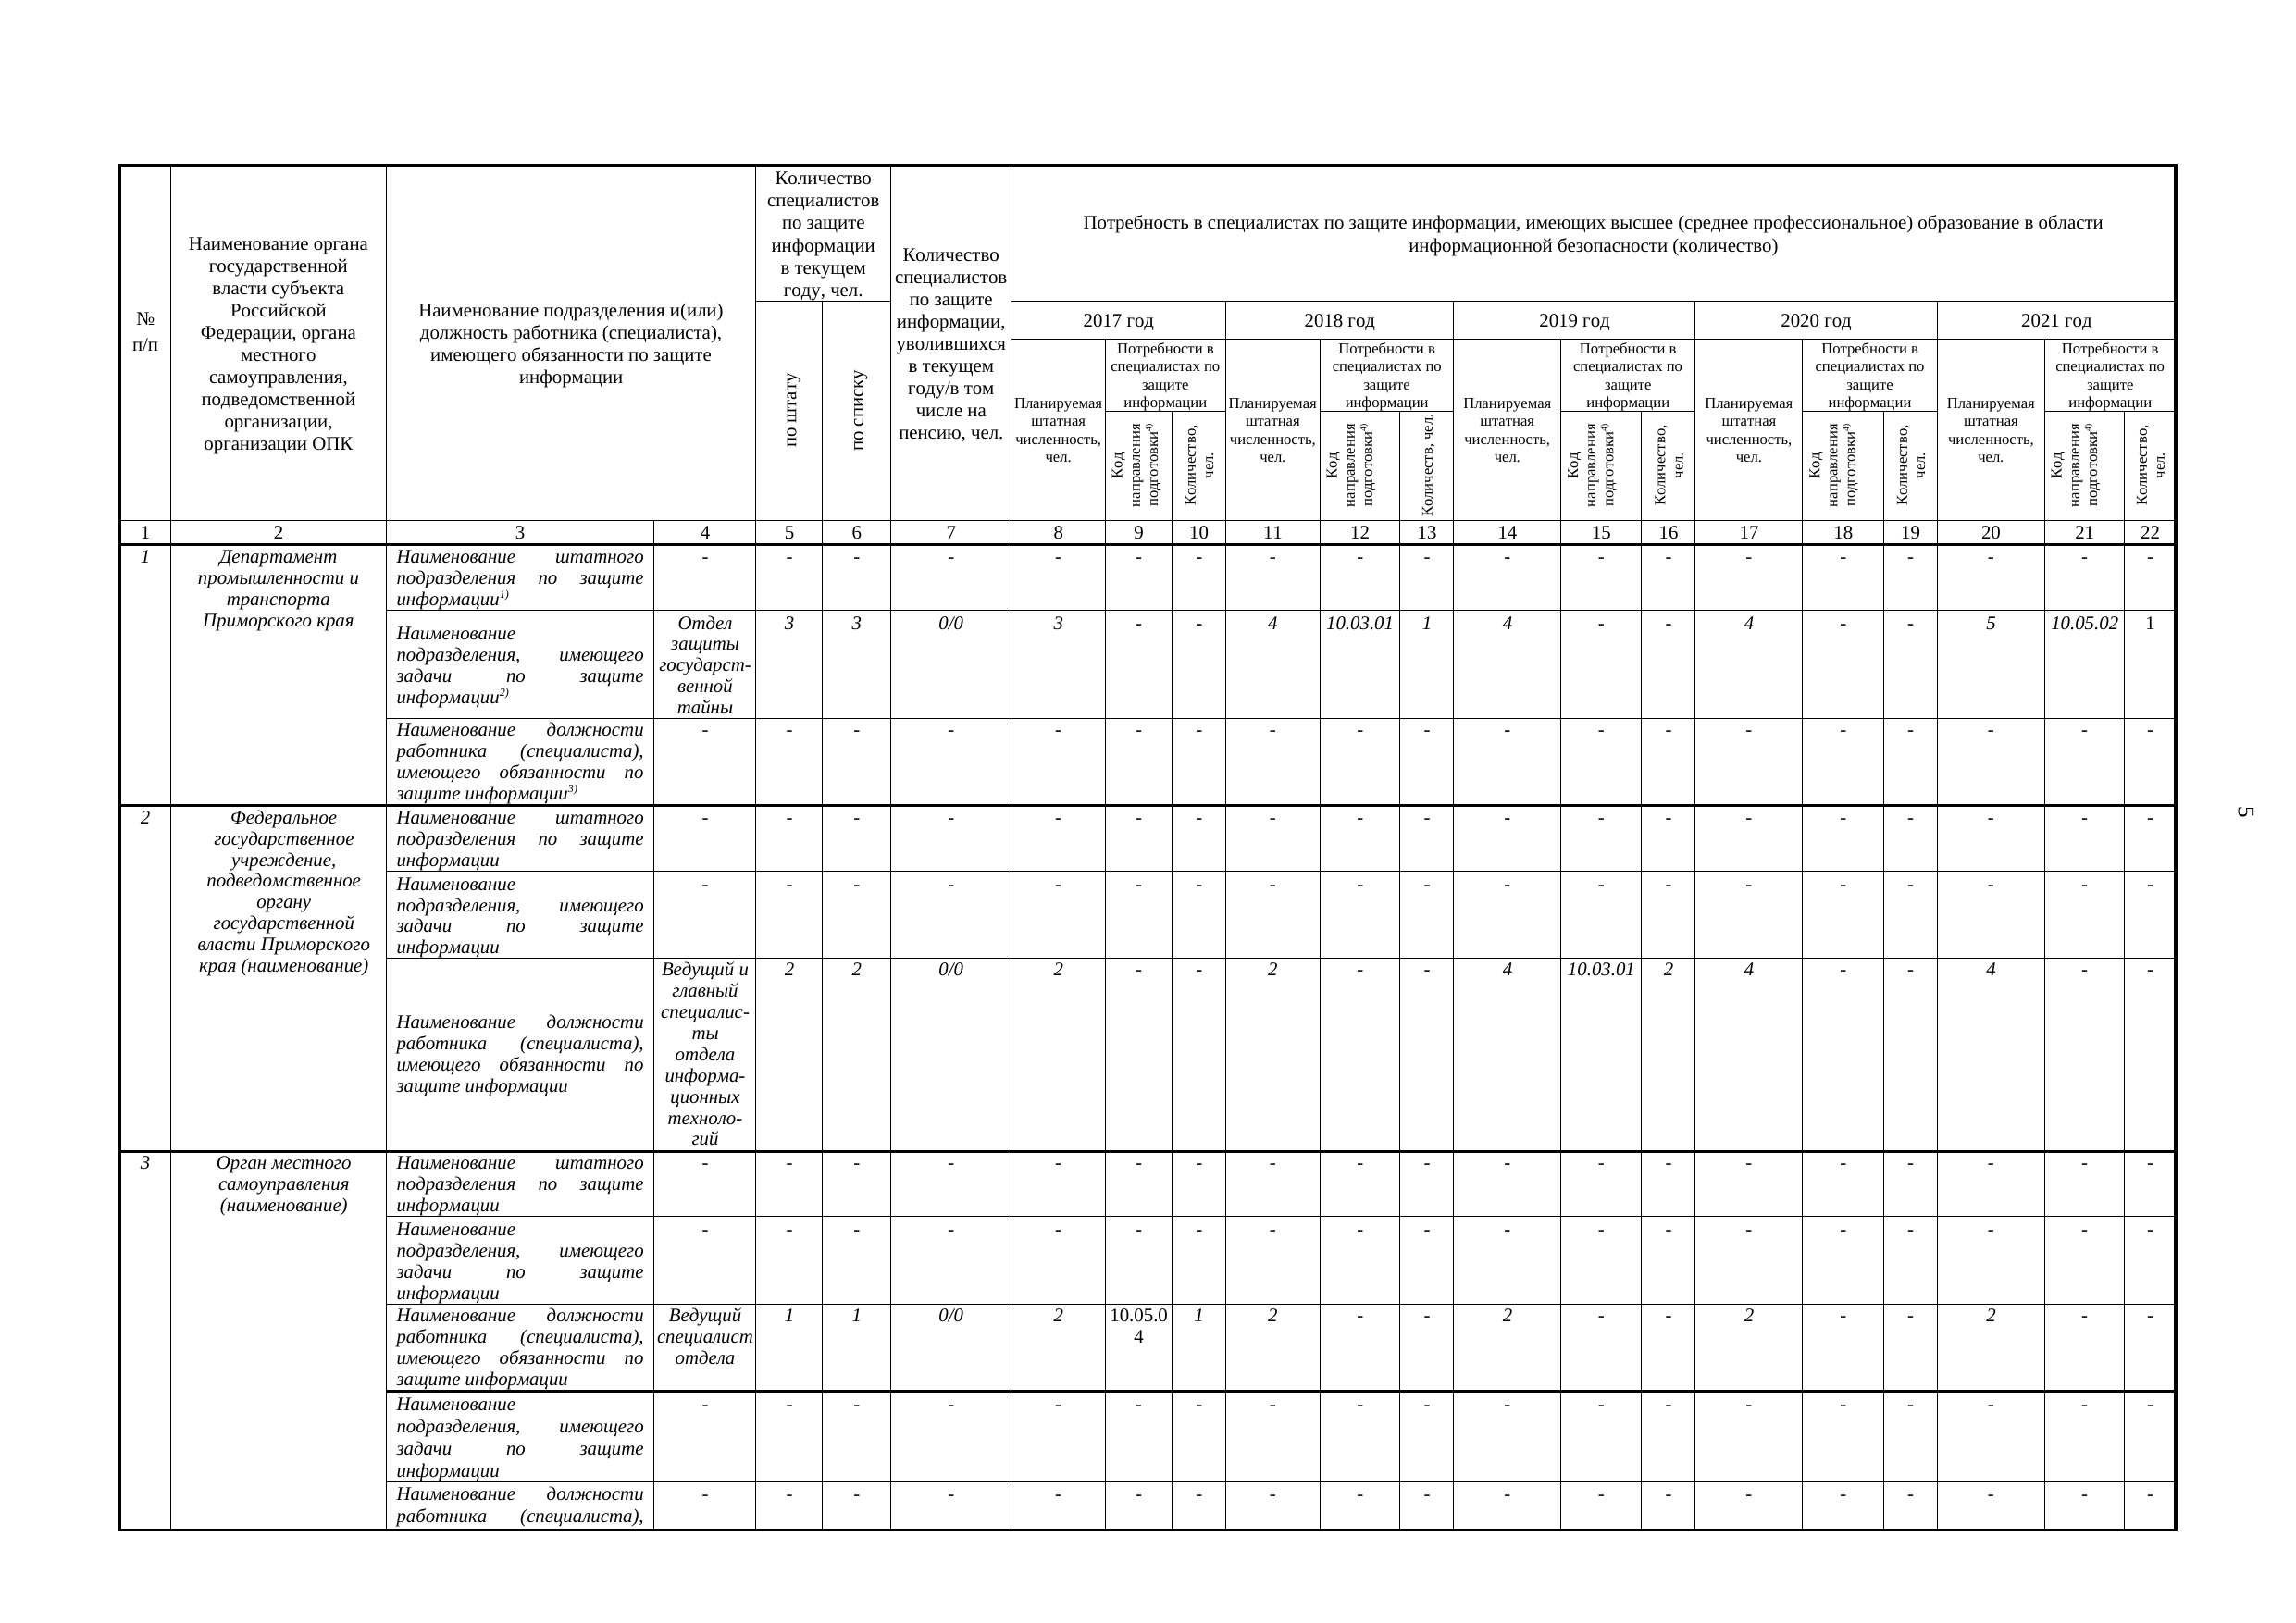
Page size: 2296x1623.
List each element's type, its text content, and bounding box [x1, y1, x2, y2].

table_cell - [823, 546, 890, 610]
table_cell - [1321, 1217, 1399, 1304]
table_cell Наименование подразделения, имеющего задачи по защите информации [387, 1393, 653, 1481]
table_cell - [1106, 719, 1172, 804]
table_cell 2021 год [1938, 302, 2174, 339]
table_cell - [1803, 546, 1883, 610]
table_cell 2019 год [1454, 302, 1694, 339]
table_cell - [2125, 1217, 2174, 1304]
table_cell - [1400, 719, 1453, 804]
table_cell 1 [121, 521, 170, 543]
table_cell - [1803, 1393, 1883, 1481]
table_cell - [1642, 807, 1694, 871]
table_cell - [2125, 1393, 2174, 1481]
table_cell 1 [121, 546, 170, 804]
table_cell 4 [654, 521, 755, 543]
table_cell - [1884, 1305, 1937, 1390]
table_cell - [654, 546, 755, 610]
table_cell - [1884, 807, 1937, 871]
table_cell - [2045, 1482, 2124, 1529]
table_cell - [1642, 1305, 1694, 1390]
table_cell - [2125, 1482, 2174, 1529]
table_cell - [1803, 959, 1883, 1149]
table_cell Орган местного самоуправления (наименование) [171, 1153, 386, 1529]
table_cell 10 [1173, 521, 1225, 543]
table_cell - [1938, 1393, 2044, 1481]
table_cell - [1226, 807, 1320, 871]
table_cell - [891, 719, 1011, 804]
table_cell 2 [1642, 959, 1694, 1149]
table_header № п/п [121, 167, 170, 520]
table_cell - [1803, 719, 1883, 804]
table_cell - [1011, 872, 1105, 958]
table_cell Наименование штатного подразделения по защите информации1) [387, 546, 653, 610]
table_cell Планируемая штатная численность, чел. [1226, 340, 1320, 520]
table_cell Планируемая штатная численность, чел. [1454, 340, 1560, 520]
table_cell - [1173, 1393, 1225, 1481]
table_cell - [1226, 719, 1320, 804]
table_cell - [1561, 1305, 1641, 1390]
table_cell - [1226, 1393, 1320, 1481]
table_cell - [2125, 872, 2174, 958]
table_cell 13 [1400, 521, 1453, 543]
table_cell - [1454, 872, 1560, 958]
table_cell - [1226, 1217, 1320, 1304]
table_cell Планируемая штатная численность, чел. [1695, 340, 1802, 520]
table_cell - [2125, 807, 2174, 871]
table_cell - [1803, 807, 1883, 871]
table_cell - [1106, 872, 1172, 958]
table_cell - [1400, 807, 1453, 871]
table_cell - [823, 1482, 890, 1529]
table_cell 12 [1321, 521, 1399, 543]
table_cell Наименование должности работника (специалиста), имеющего обязанности по защите информации [387, 1305, 653, 1390]
table_cell - [1321, 959, 1399, 1149]
table_cell - [891, 1217, 1011, 1304]
table_cell - [1938, 807, 2044, 871]
table_header Количество специалистов по защите информации, уволившихся в текущем году/в том числе на пенсию, чел. [891, 167, 1011, 520]
table_cell 8 [1011, 521, 1105, 543]
table_cell 19 [1884, 521, 1937, 543]
table_cell - [1400, 1217, 1453, 1304]
table_cell - [1642, 872, 1694, 958]
table_cell Отдел защиты государст-венной тайны [654, 611, 755, 718]
table_cell 2 [1011, 959, 1105, 1149]
table_cell 21 [2045, 521, 2124, 543]
table_cell - [756, 872, 822, 958]
table_cell 22 [2125, 521, 2174, 543]
table_cell - [1106, 807, 1172, 871]
table_cell - [1106, 611, 1172, 718]
table_cell Количество, чел. [1884, 412, 1937, 520]
table_cell 2 [121, 807, 170, 1149]
table_cell - [1454, 719, 1560, 804]
table_cell - [1454, 1153, 1560, 1216]
table_cell Потребности в специалистах по защите информации [1803, 340, 1937, 411]
table_cell 4 [1938, 959, 2044, 1149]
table_cell - [1106, 959, 1172, 1149]
table_cell - [1400, 959, 1453, 1149]
table_cell 18 [1803, 521, 1883, 543]
table_cell - [2045, 1305, 2124, 1390]
table_cell - [1695, 719, 1802, 804]
table_cell Департамент промышленности и транспорта Приморского края [171, 546, 386, 804]
table_cell 7 [891, 521, 1011, 543]
table_cell - [1454, 1482, 1560, 1529]
table_cell - [1938, 1217, 2044, 1304]
table_cell 2 [1938, 1305, 2044, 1390]
table_cell - [1561, 1217, 1641, 1304]
table_cell - [1011, 546, 1105, 610]
table_cell - [2125, 1153, 2174, 1216]
table_cell 2 [1454, 1305, 1560, 1390]
table_header Потребность в специалистах по защите информации, имеющих высшее (среднее профессиональное) образование в области информационной безопасности (количество) [1011, 167, 2174, 301]
table_cell - [1400, 1153, 1453, 1216]
table_cell - [654, 872, 755, 958]
table_cell - [1454, 1393, 1560, 1481]
table_cell 10.03.01 [1321, 611, 1399, 718]
table_cell - [1561, 807, 1641, 871]
table_cell - [756, 1217, 822, 1304]
table_cell - [1561, 1393, 1641, 1481]
table_cell 2018 год [1226, 302, 1453, 339]
table_cell - [654, 807, 755, 871]
table_cell - [891, 807, 1011, 871]
table_cell - [1321, 546, 1399, 610]
table_cell Количеств, чел. [1400, 412, 1453, 520]
table_cell - [891, 1393, 1011, 1481]
table_cell Наименование подразделения, имеющего задачи по защите информации [387, 1217, 653, 1304]
table_cell 2017 год [1011, 302, 1225, 339]
table_cell 10.05.02 [2045, 611, 2124, 718]
table_cell - [1011, 1153, 1105, 1216]
table_cell 2 [1011, 1305, 1105, 1390]
table_cell - [1173, 807, 1225, 871]
table_cell 0/0 [891, 1305, 1011, 1390]
table_cell - [891, 546, 1011, 610]
table_cell Код направления подготовки4) [1561, 412, 1641, 520]
table_cell - [1884, 1153, 1937, 1216]
table_cell - [1561, 872, 1641, 958]
table_cell Наименование штатного подразделения по защите информации [387, 807, 653, 871]
table_cell - [2125, 1305, 2174, 1390]
table_cell - [1321, 719, 1399, 804]
table_cell 9 [1106, 521, 1172, 543]
table_cell - [2045, 1217, 2124, 1304]
table_cell - [1561, 546, 1641, 610]
table_cell 16 [1642, 521, 1694, 543]
table_cell - [1803, 1482, 1883, 1529]
table_cell - [2045, 1153, 2124, 1216]
table_cell 4 [1695, 959, 1802, 1149]
table_cell - [1695, 1153, 1802, 1216]
table_cell 4 [1226, 611, 1320, 718]
table_cell - [1642, 1217, 1694, 1304]
table_cell Код направления подготовки4) [2045, 412, 2124, 520]
table_cell Количество, чел. [1642, 412, 1694, 520]
table_cell - [1400, 1393, 1453, 1481]
table_cell 15 [1561, 521, 1641, 543]
table_cell Потребности в специалистах по защите информации [1321, 340, 1453, 411]
table_cell - [1011, 719, 1105, 804]
table_cell - [2045, 1393, 2124, 1481]
table_cell - [1642, 546, 1694, 610]
table_cell 2 [823, 959, 890, 1149]
table_cell - [823, 872, 890, 958]
table_cell - [1884, 1217, 1937, 1304]
table_cell 2 [756, 959, 822, 1149]
table_cell 0/0 [891, 611, 1011, 718]
table_cell - [1884, 1393, 1937, 1481]
table_cell - [756, 1153, 822, 1216]
table_cell - [891, 1482, 1011, 1529]
table_cell - [2045, 807, 2124, 871]
table_cell Код направления подготовки4) [1803, 412, 1883, 520]
table_cell - [1173, 959, 1225, 1149]
table_cell - [1226, 1153, 1320, 1216]
table_cell Федеральное государственное учреждение, подведомственное органу государственной власти Приморского края (наименование) [171, 807, 386, 1149]
table_cell - [1173, 872, 1225, 958]
table_cell - [823, 719, 890, 804]
table_cell - [1106, 546, 1172, 610]
table_cell Наименование должности работника (специалиста), имеющего обязанности по защите информации3) [387, 719, 653, 804]
table_cell - [2125, 959, 2174, 1149]
table_cell - [2045, 872, 2124, 958]
table_cell - [1321, 1393, 1399, 1481]
table_cell Потребности в специалистах по защите информации [1561, 340, 1694, 411]
table_cell - [1695, 872, 1802, 958]
table_cell 17 [1695, 521, 1802, 543]
table_cell - [1695, 1482, 1802, 1529]
table_cell - [1321, 807, 1399, 871]
table_cell - [1884, 546, 1937, 610]
table_cell 3 [756, 611, 822, 718]
table_cell - [1938, 1482, 2044, 1529]
table_cell - [2125, 546, 2174, 610]
table_cell - [1321, 1153, 1399, 1216]
table_cell - [1695, 1217, 1802, 1304]
table_cell по штату [756, 302, 822, 520]
table_cell 0/0 [891, 959, 1011, 1149]
table_cell - [654, 1217, 755, 1304]
table_cell - [1561, 1482, 1641, 1529]
table_cell 2 [1226, 959, 1320, 1149]
table_cell 4 [1454, 959, 1560, 1149]
table_cell - [1561, 719, 1641, 804]
table_cell Наименование штатного подразделения по защите информации [387, 1153, 653, 1216]
table_cell Наименование должности работника (специалиста), имеющего обязанности по защите информации [387, 1482, 653, 1529]
table_cell - [1011, 807, 1105, 871]
table_cell - [1321, 872, 1399, 958]
table_cell - [1803, 611, 1883, 718]
table_cell - [2045, 546, 2124, 610]
table_cell - [2045, 719, 2124, 804]
table_cell - [891, 1153, 1011, 1216]
table_cell 2020 год [1695, 302, 1937, 339]
table_cell - [823, 1217, 890, 1304]
table_cell - [1173, 546, 1225, 610]
table_cell - [1938, 546, 2044, 610]
table_cell - [1173, 611, 1225, 718]
table_cell Количество, чел. [2125, 412, 2174, 520]
table_cell - [1561, 611, 1641, 718]
table_cell Наименование подразделения, имеющего задачи по защите информации2) [387, 611, 653, 718]
table_cell 14 [1454, 521, 1560, 543]
table_cell - [823, 1153, 890, 1216]
table_cell - [1106, 1217, 1172, 1304]
table_cell 1 [1173, 1305, 1225, 1390]
table_cell - [1400, 1482, 1453, 1529]
table_cell 5 [1938, 611, 2044, 718]
table_cell Потребности в специалистах по защите информации [1106, 340, 1225, 411]
table_cell 11 [1226, 521, 1320, 543]
table_cell - [1884, 872, 1937, 958]
table_cell - [1695, 546, 1802, 610]
table_cell - [1011, 1482, 1105, 1529]
table_cell Ведущий специалист отдела [654, 1305, 755, 1390]
table_cell - [1011, 1393, 1105, 1481]
table_cell - [1642, 719, 1694, 804]
table_cell - [1884, 1482, 1937, 1529]
table_cell - [1938, 1153, 2044, 1216]
table_cell - [756, 719, 822, 804]
table_cell 20 [1938, 521, 2044, 543]
table_cell Потребности в специалистах по защите информации [2045, 340, 2174, 411]
table_cell - [1400, 1305, 1453, 1390]
table_cell - [891, 872, 1011, 958]
table_cell - [823, 1393, 890, 1481]
table_cell 10.05.04 [1106, 1305, 1172, 1390]
table_cell - [1642, 611, 1694, 718]
table_cell - [1695, 1393, 1802, 1481]
table_cell - [1400, 872, 1453, 958]
table_cell - [1011, 1217, 1105, 1304]
table_cell - [654, 1153, 755, 1216]
table_cell - [1226, 546, 1320, 610]
table_cell - [756, 1393, 822, 1481]
table_cell - [1884, 611, 1937, 718]
table_cell 3 [387, 521, 653, 543]
table_cell - [1803, 1305, 1883, 1390]
table_cell - [1173, 1482, 1225, 1529]
table_cell - [1803, 1217, 1883, 1304]
table_cell - [654, 1393, 755, 1481]
table_cell - [756, 1482, 822, 1529]
table_cell 3 [121, 1153, 170, 1529]
table_cell - [1695, 807, 1802, 871]
table_cell - [1173, 1217, 1225, 1304]
table_cell - [1938, 872, 2044, 958]
table_cell - [1884, 719, 1937, 804]
table_cell 2 [171, 521, 386, 543]
table_cell Планируемая штатная численность, чел. [1011, 340, 1105, 520]
table_cell - [1454, 546, 1560, 610]
table_header Наименование подразделения и(или) должность работника (специалиста), имеющего обязанности по защите информации [387, 167, 755, 520]
table_cell - [1321, 1482, 1399, 1529]
table_cell 1 [2125, 611, 2174, 718]
table_cell - [1884, 959, 1937, 1149]
table_cell 3 [823, 611, 890, 718]
table_cell - [1173, 1153, 1225, 1216]
table_cell - [823, 807, 890, 871]
table_cell - [1642, 1393, 1694, 1481]
table_cell - [1106, 1153, 1172, 1216]
table_cell Наименование должности работника (специалиста), имеющего обязанности по защите информации [387, 959, 653, 1149]
table_cell 1 [1400, 611, 1453, 718]
table_cell - [1938, 719, 2044, 804]
table_header Количество специалистов по защите информации в текущем году, чел. [756, 167, 890, 301]
table_cell - [1561, 1153, 1641, 1216]
table_cell - [756, 546, 822, 610]
table_cell Планируемая штатная численность, чел. [1938, 340, 2044, 520]
table_cell Ведущий и главный специалис-ты отдела информа-ционных техноло-гий [654, 959, 755, 1149]
table_cell 4 [1695, 611, 1802, 718]
table_cell - [1642, 1482, 1694, 1529]
table_cell - [1803, 872, 1883, 958]
table_cell 4 [1454, 611, 1560, 718]
table_cell - [654, 719, 755, 804]
table_cell 1 [823, 1305, 890, 1390]
table_cell - [1106, 1482, 1172, 1529]
table_cell - [1642, 1153, 1694, 1216]
table_cell - [756, 807, 822, 871]
table_cell - [1400, 546, 1453, 610]
table_cell - [1803, 1153, 1883, 1216]
table_cell - [1173, 719, 1225, 804]
table_cell 6 [823, 521, 890, 543]
table_cell - [1226, 872, 1320, 958]
table_cell - [2045, 959, 2124, 1149]
table_cell 2 [1226, 1305, 1320, 1390]
table_cell - [1226, 1482, 1320, 1529]
table_cell Код направления подготовки4) [1321, 412, 1399, 520]
table_cell - [1454, 1217, 1560, 1304]
table_cell - [1106, 1393, 1172, 1481]
table_cell 1 [756, 1305, 822, 1390]
table_cell - [654, 1482, 755, 1529]
table_cell 5 [756, 521, 822, 543]
table_cell по списку [823, 302, 890, 520]
table_cell - [2125, 719, 2174, 804]
table_cell Количество, чел. [1173, 412, 1225, 520]
table_cell 2 [1695, 1305, 1802, 1390]
table_cell Наименование подразделения, имеющего задачи по защите информации [387, 872, 653, 958]
table_cell - [1321, 1305, 1399, 1390]
table_cell Код направления подготовки4) [1106, 412, 1172, 520]
table_cell 3 [1011, 611, 1105, 718]
table_cell - [1454, 807, 1560, 871]
table_cell 10.03.01 [1561, 959, 1641, 1149]
table_header Наименование органа государственной власти субъекта Российской Федерации, органа местного самоуправления, подведомственной организации, организации ОПК [171, 167, 386, 520]
